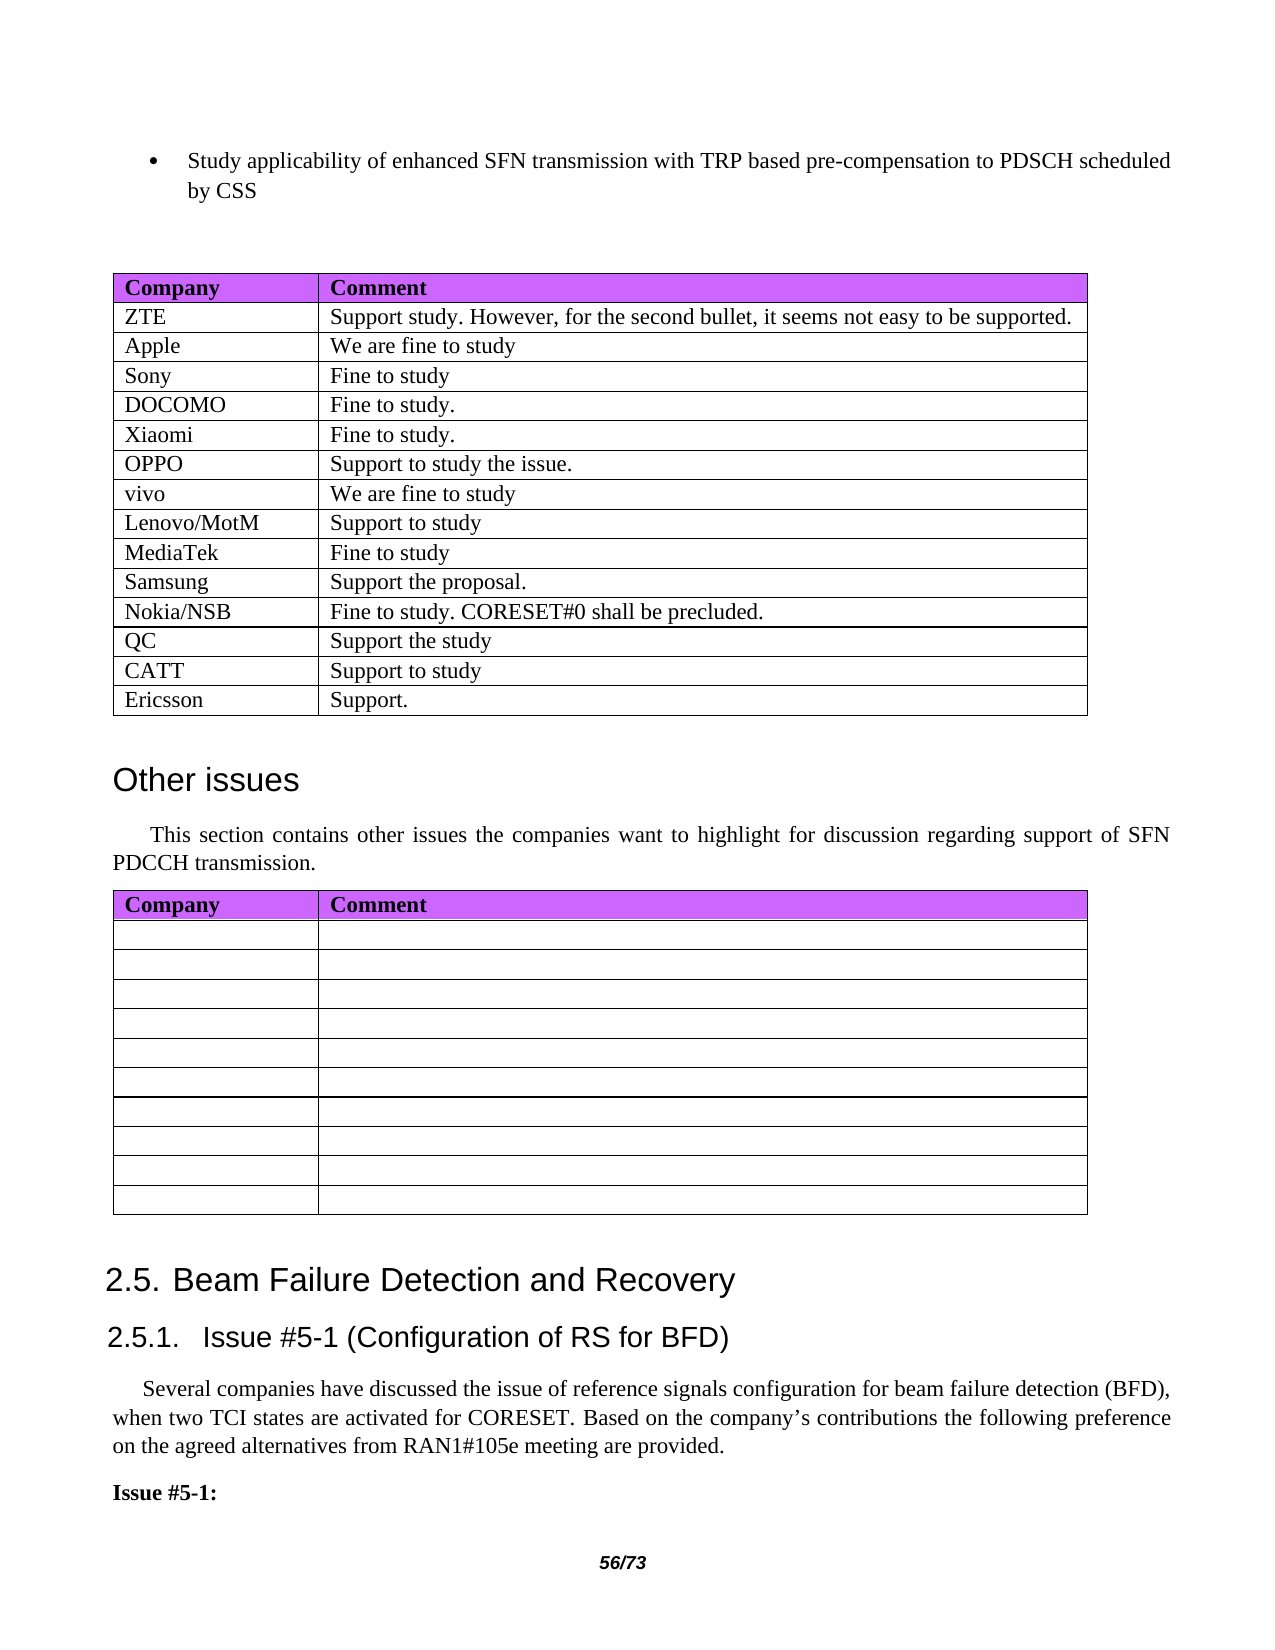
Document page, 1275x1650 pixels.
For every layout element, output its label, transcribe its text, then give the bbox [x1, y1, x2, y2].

table_header Company [114, 274, 318, 302]
table_cell [319, 1156, 1087, 1185]
text Issue #5-1: [112, 1479, 1172, 1506]
table_cell [114, 1156, 318, 1185]
table_cell [319, 1009, 1087, 1037]
table_cell [114, 1039, 318, 1067]
text Several companies have discussed the issue of reference signals configuration for beam failure detection (BFD), when two TCI states are activated for CORESET. Based on the company’s contributions the following preference on the agreed alternatives from RAN1#105e meeting are provided. [112, 1375, 1172, 1458]
table_cell CATT [114, 657, 318, 685]
table_header Company [114, 891, 318, 919]
subtitle Other issues [112, 761, 1172, 799]
table_header Comment [319, 891, 1087, 919]
table_cell [114, 1186, 318, 1214]
table_cell Support to study [319, 510, 1087, 538]
table_cell OPPO [114, 451, 318, 479]
table_cell ZTE [114, 303, 318, 332]
table_cell Ericsson [114, 686, 318, 715]
table_cell Sony [114, 362, 318, 391]
subtitle Issue #5-1 (Configuration of RS for BFD) [107, 1320, 1172, 1354]
table_cell Fine to study. CORESET#0 shall be precluded. [319, 598, 1087, 626]
table_cell MediaTek [114, 539, 318, 567]
table_cell [114, 950, 318, 978]
table_cell [319, 1098, 1087, 1126]
table_cell [114, 1009, 318, 1037]
text This section contains other issues the companies want to highlight for discussion regarding support of SFN PDCCH transmission. [112, 821, 1172, 876]
table_cell [319, 950, 1087, 978]
table_cell [114, 921, 318, 949]
table_cell [319, 921, 1087, 949]
table_cell [319, 1186, 1087, 1214]
table_cell [319, 1068, 1087, 1096]
table_cell vivo [114, 480, 318, 508]
table_cell Fine to study [319, 362, 1087, 391]
table_cell Xiaomi [114, 421, 318, 449]
table_cell QC [114, 628, 318, 656]
table_cell Fine to study. [319, 392, 1087, 420]
table_cell [319, 980, 1087, 1008]
list Study applicability of enhanced SFN transmission with TRP based pre-compensation to PDSCH scheduled by CSS [150, 147, 1172, 203]
table_cell Nokia/NSB [114, 598, 318, 626]
table_cell Fine to study. [319, 421, 1087, 449]
table_cell [319, 1127, 1087, 1155]
table_cell Support study. However, for the second bullet, it seems not easy to be supported. [319, 303, 1087, 332]
table_cell Apple [114, 333, 318, 361]
table_cell [114, 980, 318, 1008]
table_header Comment [319, 274, 1087, 302]
table_cell Support to study [319, 657, 1087, 685]
table_cell Support the study [319, 628, 1087, 656]
table_cell Fine to study [319, 539, 1087, 567]
table_cell Support to study the issue. [319, 451, 1087, 479]
table_cell [114, 1068, 318, 1096]
table_cell [319, 1039, 1087, 1067]
table_cell We are fine to study [319, 333, 1087, 361]
table_cell [114, 1127, 318, 1155]
table_cell Samsung [114, 569, 318, 597]
subtitle Beam Failure Detection and Recovery [105, 1260, 1172, 1298]
table_cell Lenovo/MotM [114, 510, 318, 538]
table_cell Support the proposal. [319, 569, 1087, 597]
table_cell DOCOMO [114, 392, 318, 420]
table_cell We are fine to study [319, 480, 1087, 508]
table_cell [114, 1098, 318, 1126]
table_cell Support. [319, 686, 1087, 715]
